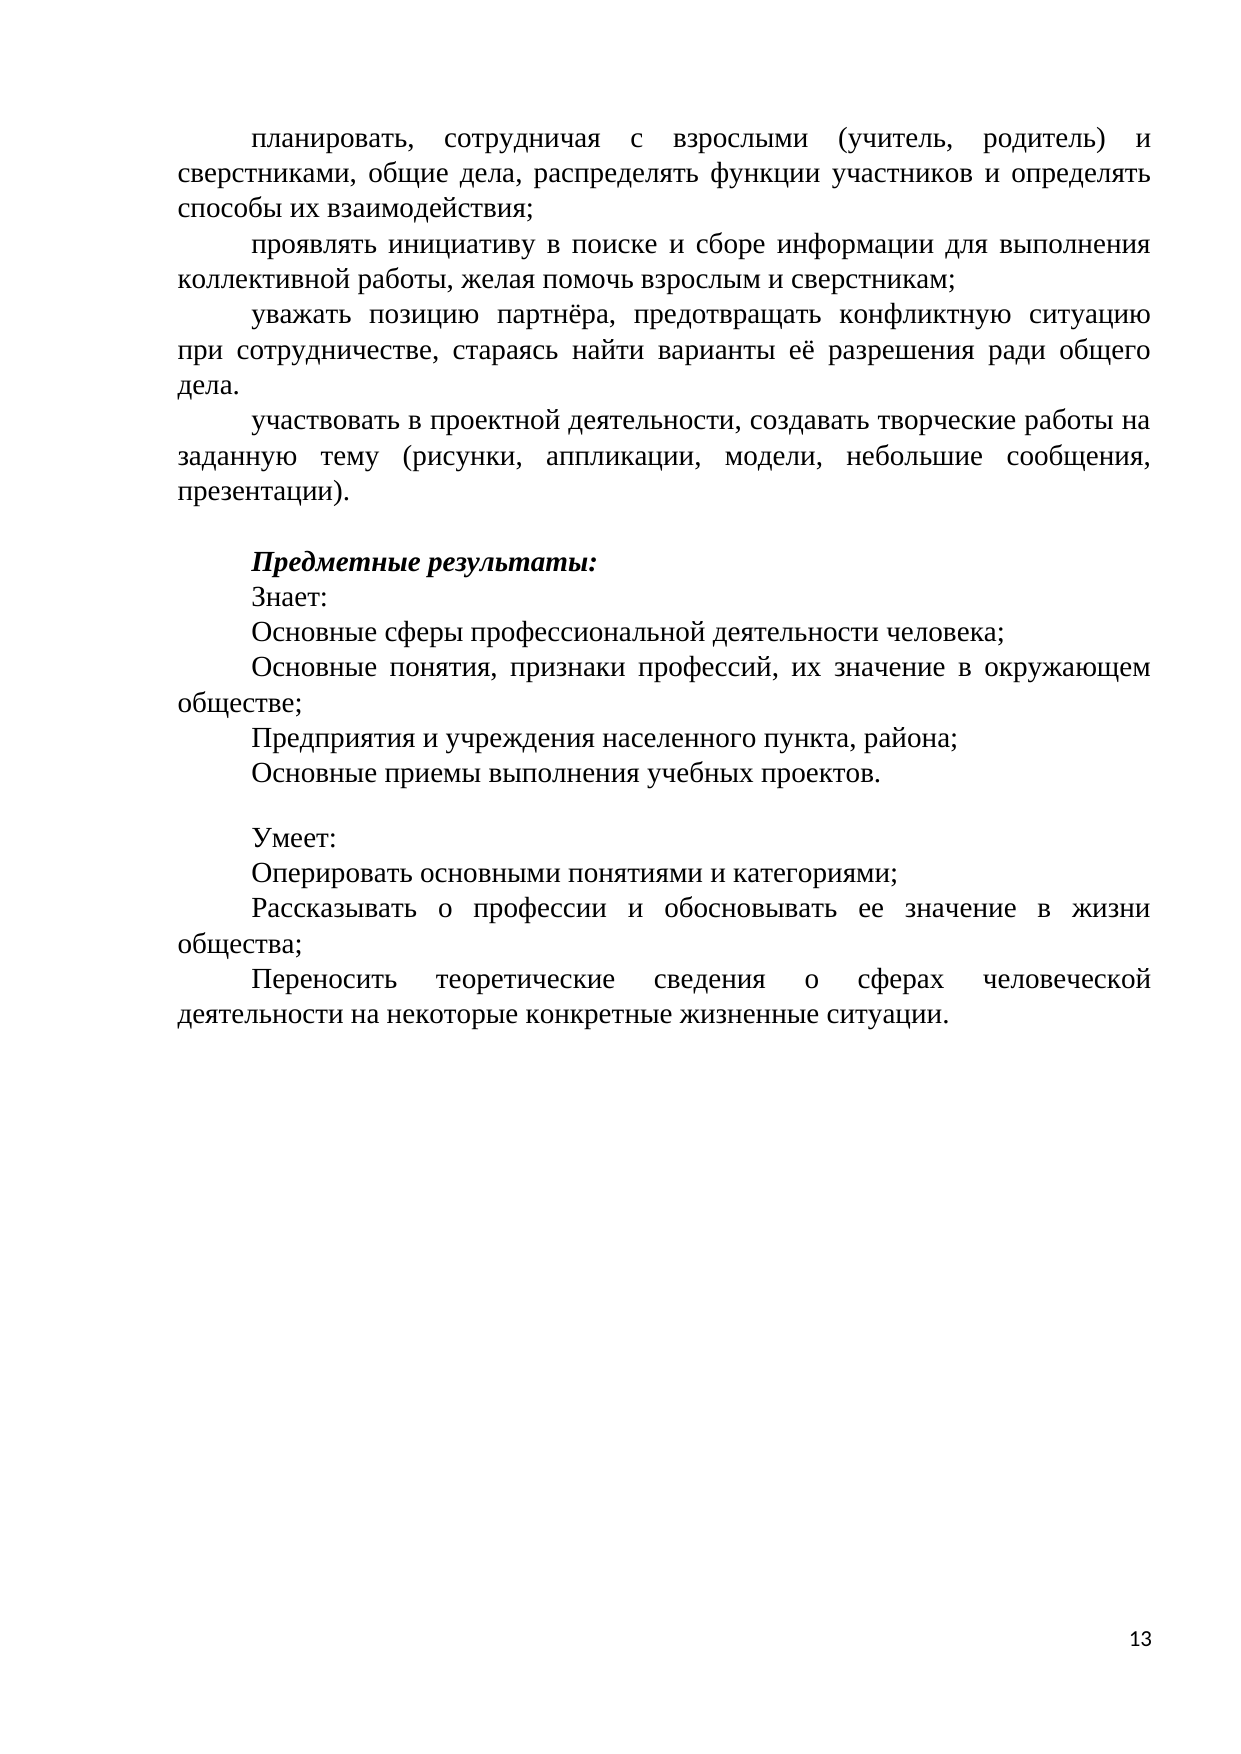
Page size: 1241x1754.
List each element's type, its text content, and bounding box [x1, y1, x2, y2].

text уважать позицию партнёра, предотвращать конфликтную ситуацию при сотрудничестве, стараясь найти варианты её разрешения ради общего дела. [177, 295, 1152, 401]
text Оперировать основными понятиями и категориями; [177, 853, 1152, 889]
text проявлять инициативу в поиске и сборе информации для выполнения коллективной работы, желая помочь взрослым и сверстникам; [177, 224, 1152, 295]
text Основные приемы выполнения учебных проектов. [177, 754, 1152, 789]
text Основные сферы профессиональной деятельности человека; [177, 612, 1152, 648]
text Умеет: [177, 818, 1152, 853]
text Основные понятия, признаки профессий, их значение в окружающем обществе; [177, 648, 1152, 718]
text Рассказывать о профессии и обосновывать ее значение в жизни общества; [177, 889, 1152, 959]
text планировать, сотрудничая с взрослыми (учитель, родитель) и сверстниками, общие дела, распределять функции участников и определять способы их взаимодействия; [177, 118, 1152, 224]
text Знает: [177, 577, 1152, 612]
text Предприятия и учреждения населенного пункта, района; [177, 718, 1152, 754]
text Предметные результаты: [177, 542, 1152, 577]
text Переносить теоретические сведения о сферах человеческой деятельности на некоторые конкретные жизненные ситуации. [177, 959, 1152, 1030]
text участвовать в проектной деятельности, создавать творческие работы на заданную тему (рисунки, аппликации, модели, небольшие сообщения, презентации). [177, 401, 1152, 507]
